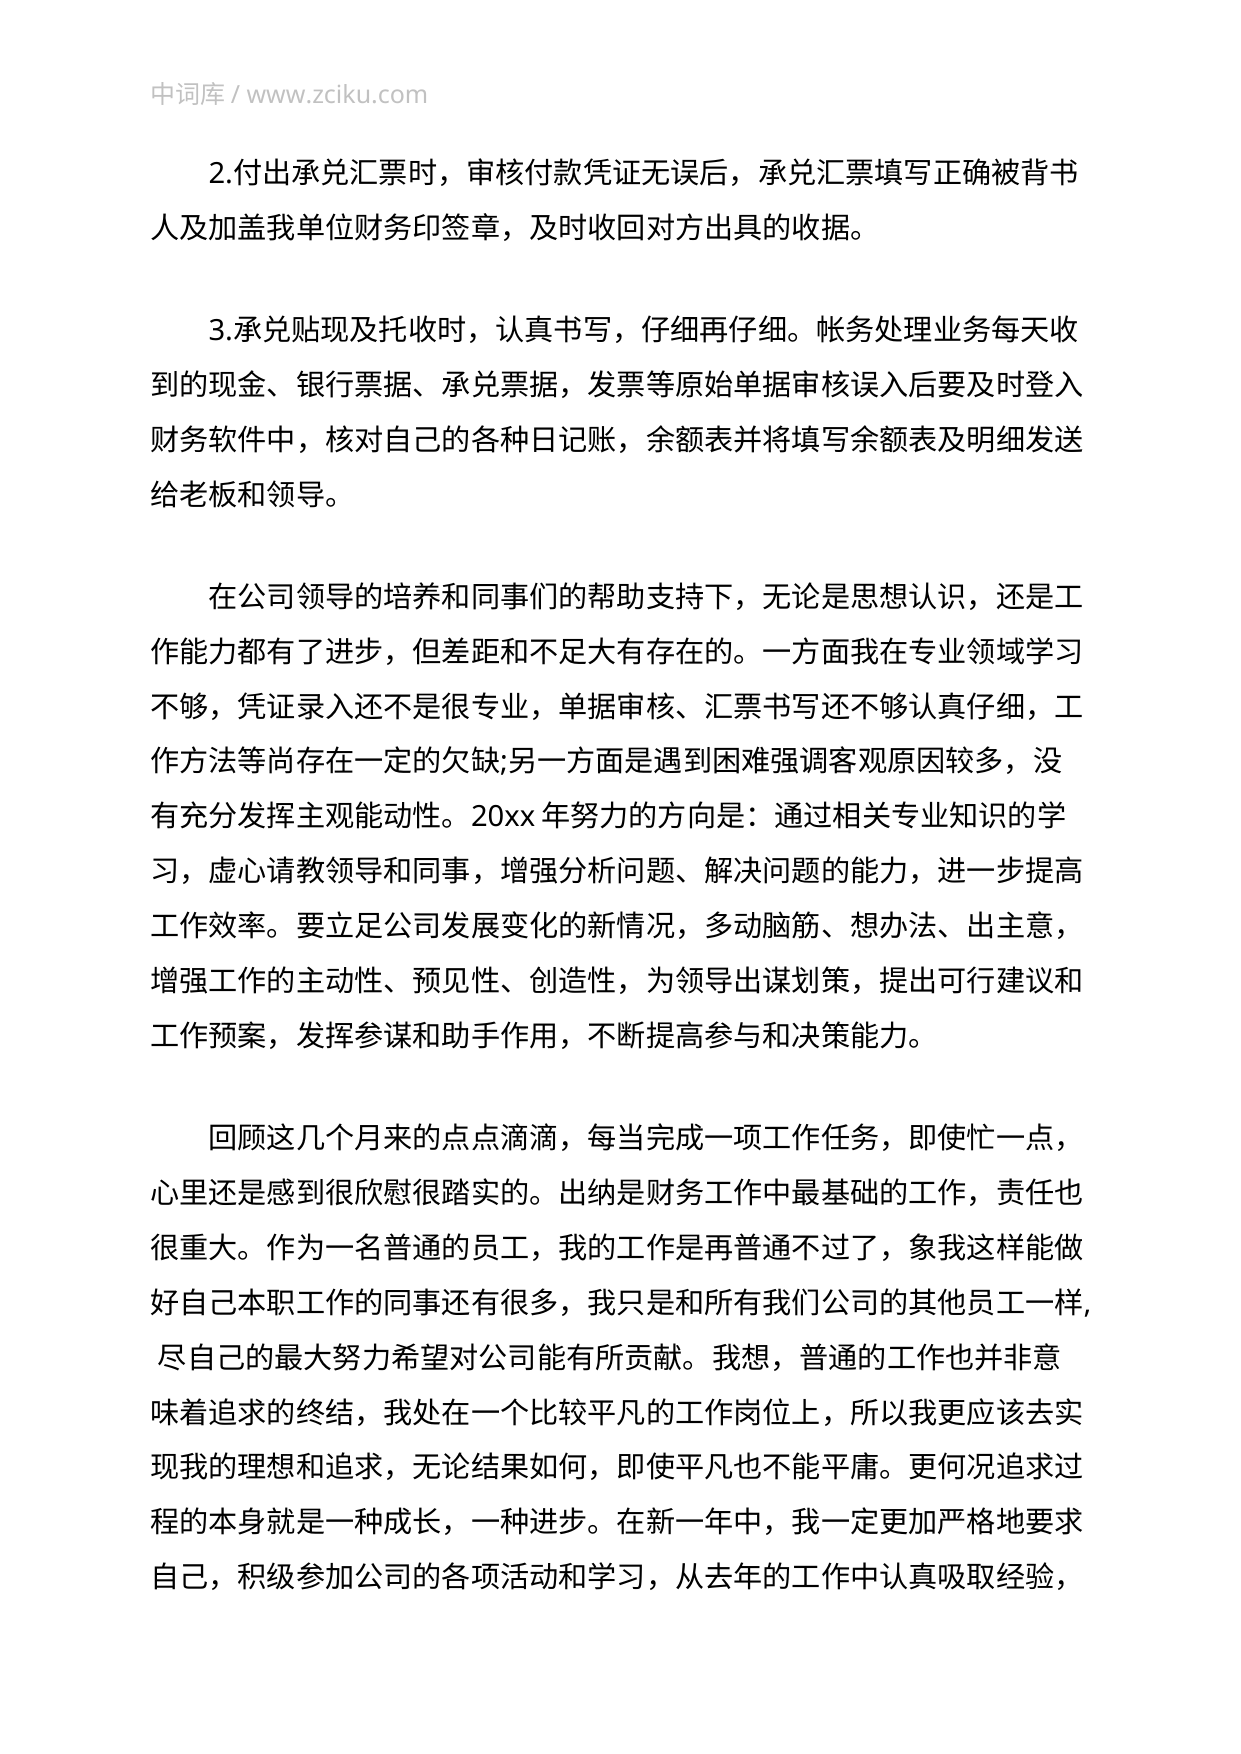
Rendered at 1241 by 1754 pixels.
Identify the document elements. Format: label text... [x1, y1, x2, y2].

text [150, 1114, 1090, 1596]
text 2.付出承兑汇票时，审核付款凭证无误后，承兑汇票填写正确被背书人及加盖我单位财务印签章，及时收回对方出具的收据。 [150, 150, 1090, 247]
text 在公司领导的培养和同事们的帮助支持下，无论是思想认识，还是工作能力都有了进步，但差距和不足大有存在的。一方面我在专业领域学习不够，凭证录入还不是很专业，单据审核、汇票书写还不够认真仔细，工作方法等尚存在一定的欠缺;另一方面是遇到困难强调客观原因较多，没有充分发挥主观能动性。20xx年努力的方向是：通过相关专业知识的学习，虚心请教领导和同事，增强分析问题、解决问题的能力，进一步提高工作效率。要立足公司发展变化的新情况，多动脑筋、想办法、出主意，增强工作的主动性、预见性、创造性，为领导出谋划策，提出可行建议和工作预案，发挥参谋和助手作用，不断提高参与和决策能力。 [150, 573, 1090, 1055]
text 3.承兑贴现及托收时，认真书写，仔细再仔细。帐务处理业务每天收到的现金、银行票据、承兑票据，发票等原始单据审核误入后要及时登入财务软件中，核对自己的各种日记账，余额表并将填写余额表及明细发送给老板和领导。 [150, 307, 1090, 514]
